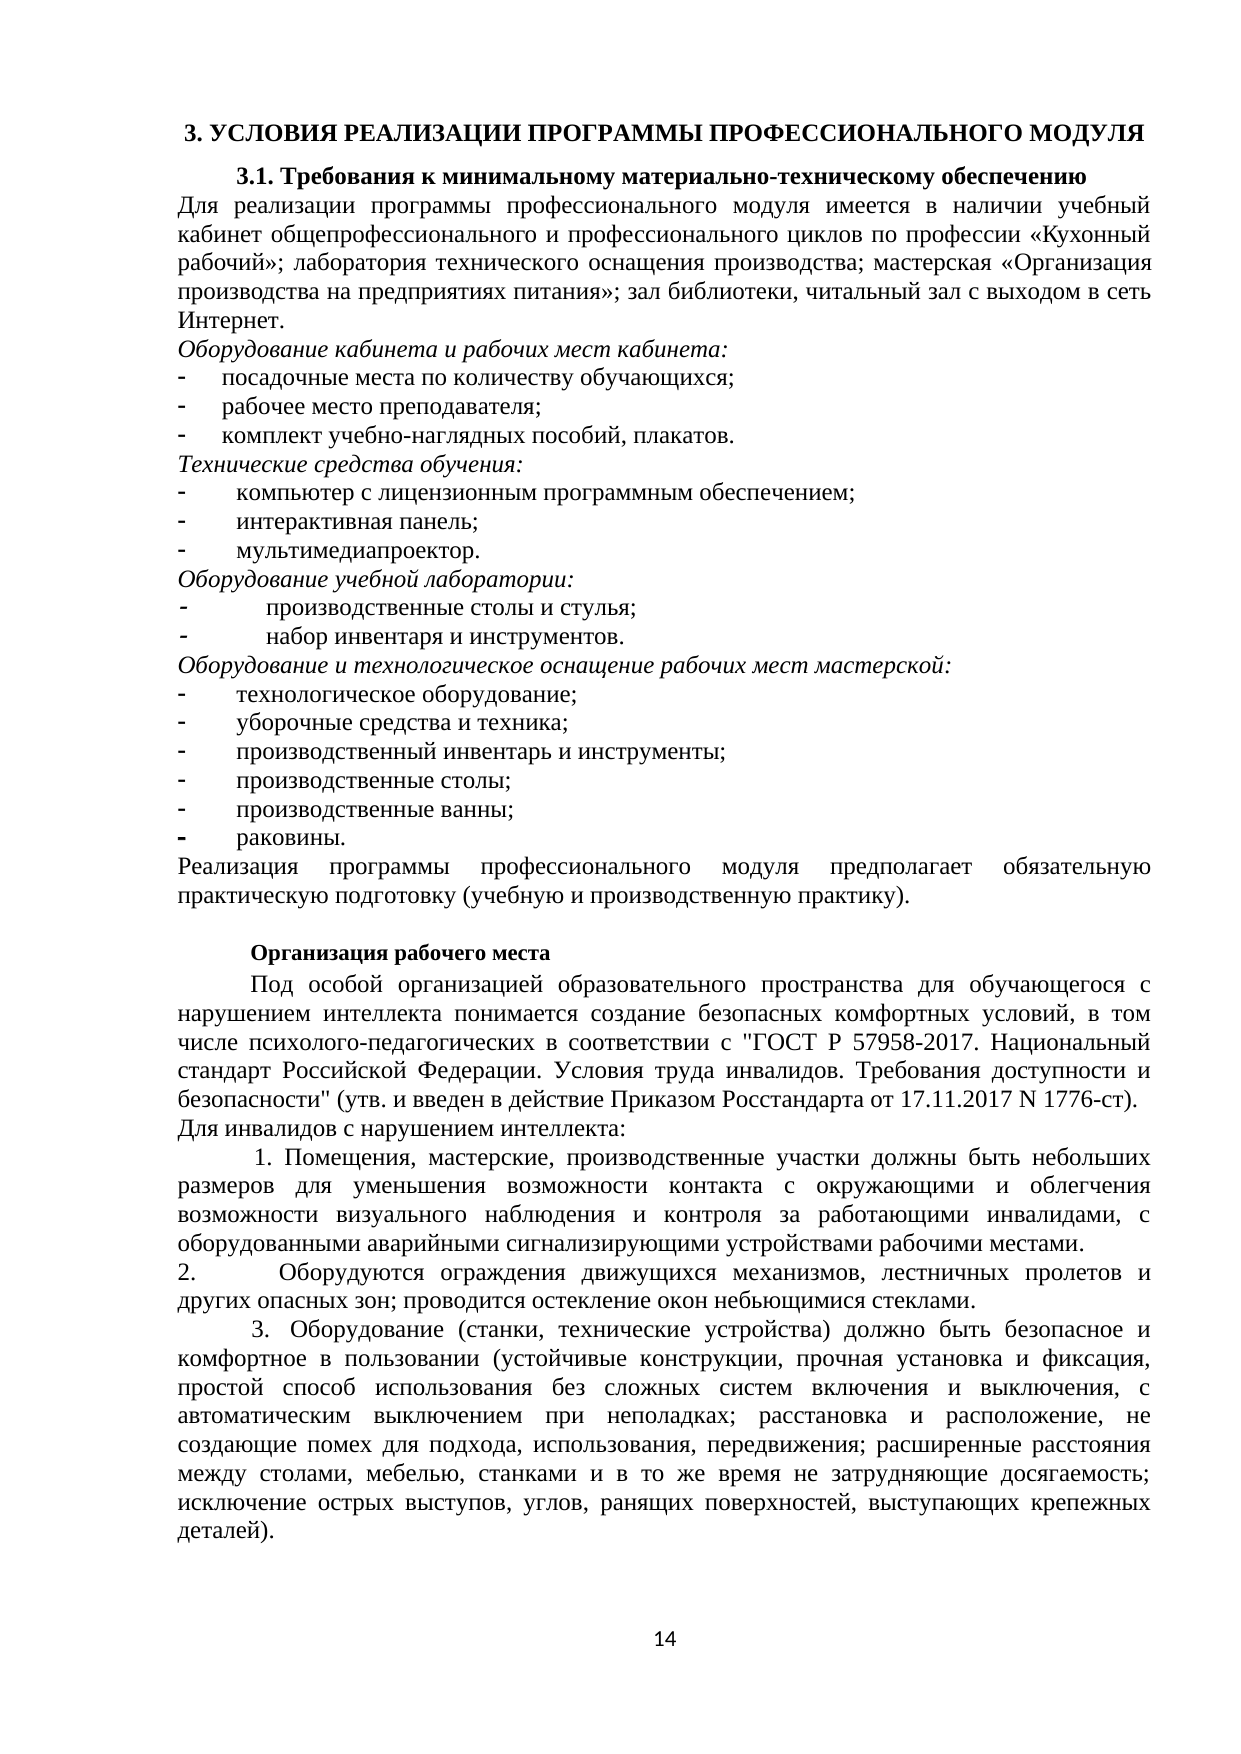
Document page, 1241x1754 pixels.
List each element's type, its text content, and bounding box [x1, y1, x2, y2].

list производственные столы и стулья; [177, 592, 1152, 621]
text Для инвалидов с нарушением интеллекта: [177, 1113, 1152, 1142]
text Под особой организацией образовательного пространства для обучающегося с нарушением интеллекта понимается создание безопасных комфортных условий, в том числе психолого-педагогических в соответствии с "ГОСТ Р 57958-2017. Национальный стандарт Российской Федерации. Условия труда инвалидов. Требования доступности и безопасности" (утв. и введен в действие Приказом Росстандарта от 17.11.2017 N 1776-ст). [177, 969, 1152, 1113]
text 3. условия реализации программы ПРОФЕССИОНАЛЬНОГО МОДУЛЯ [177, 118, 1152, 147]
list производственный инвентарь и инструменты; [177, 736, 1152, 765]
list посадочные места по количеству обучающихся; [177, 362, 1152, 391]
list Оборудование (станки, технические устройства) должно быть безопасное и комфортное в пользовании (устойчивые конструкции, прочная установка и фиксация, простой способ использования без сложных систем включения и выключения, с автоматическим выключением при неполадках; расстановка и расположение, не создающие помех для подхода, использования, передвижения; расширенные расстояния между столами, мебелью, станками и в то же время не затрудняющие досягаемость; исключение острых выступов, углов, ранящих поверхностей, выступающих крепежных деталей). [177, 1314, 1152, 1544]
text Для реализации программы профессионального модуля имеется в наличии учебный кабинет общепрофессионального и профессионального циклов по профессии «Кухонный рабочий»; лаборатория технического оснащения производства; мастерская «Организация производства на предприятиях питания»; зал библиотеки, читальный зал с выходом в сеть Интернет. [177, 190, 1152, 334]
text 3.1. Требования к минимальному материально-техническому обеспечению [177, 161, 1152, 190]
list уборочные средства и техника; [177, 707, 1152, 736]
text 1. Помещения, мастерские, производственные участки должны быть небольших размеров для уменьшения возможности контакта с окружающими и облегчения возможности визуального наблюдения и контроля за работающими инвалидами, с оборудованными аварийными сигнализирующими устройствами рабочими местами. [177, 1142, 1152, 1257]
text Технические средства обучения: [177, 449, 1152, 477]
text Оборудование и технологическое оснащение рабочих мест мастерской: [177, 650, 1152, 679]
list Оборудуются ограждения движущихся механизмов, лестничных пролетов и других опасных зон; проводится остекление окон небьющимися стеклами. [177, 1257, 1152, 1314]
text Оборудование учебной лаборатории: [177, 564, 1152, 592]
list производственные столы; [177, 765, 1152, 794]
list технологическое оборудование; [177, 679, 1152, 707]
list компьютер с лицензионным программным обеспечением; [177, 477, 1152, 506]
list комплект учебно-наглядных пособий, плакатов. [177, 420, 1152, 449]
list набор инвентаря и инструментов. [177, 621, 1152, 650]
text Оборудование кабинета и рабочих мест кабинета: [177, 334, 1152, 362]
list интерактивная панель; [177, 506, 1152, 535]
list производственные ванны; [177, 794, 1152, 822]
list рабочее место преподавателя; [177, 391, 1152, 420]
list раковины. [177, 822, 1152, 851]
text Реализация программы профессионального модуля предполагает обязательную практическую подготовку (учебную и производственную практику). [177, 851, 1152, 909]
text Организация рабочего места [177, 939, 1152, 965]
list мультимедиапроектор. [177, 535, 1152, 564]
